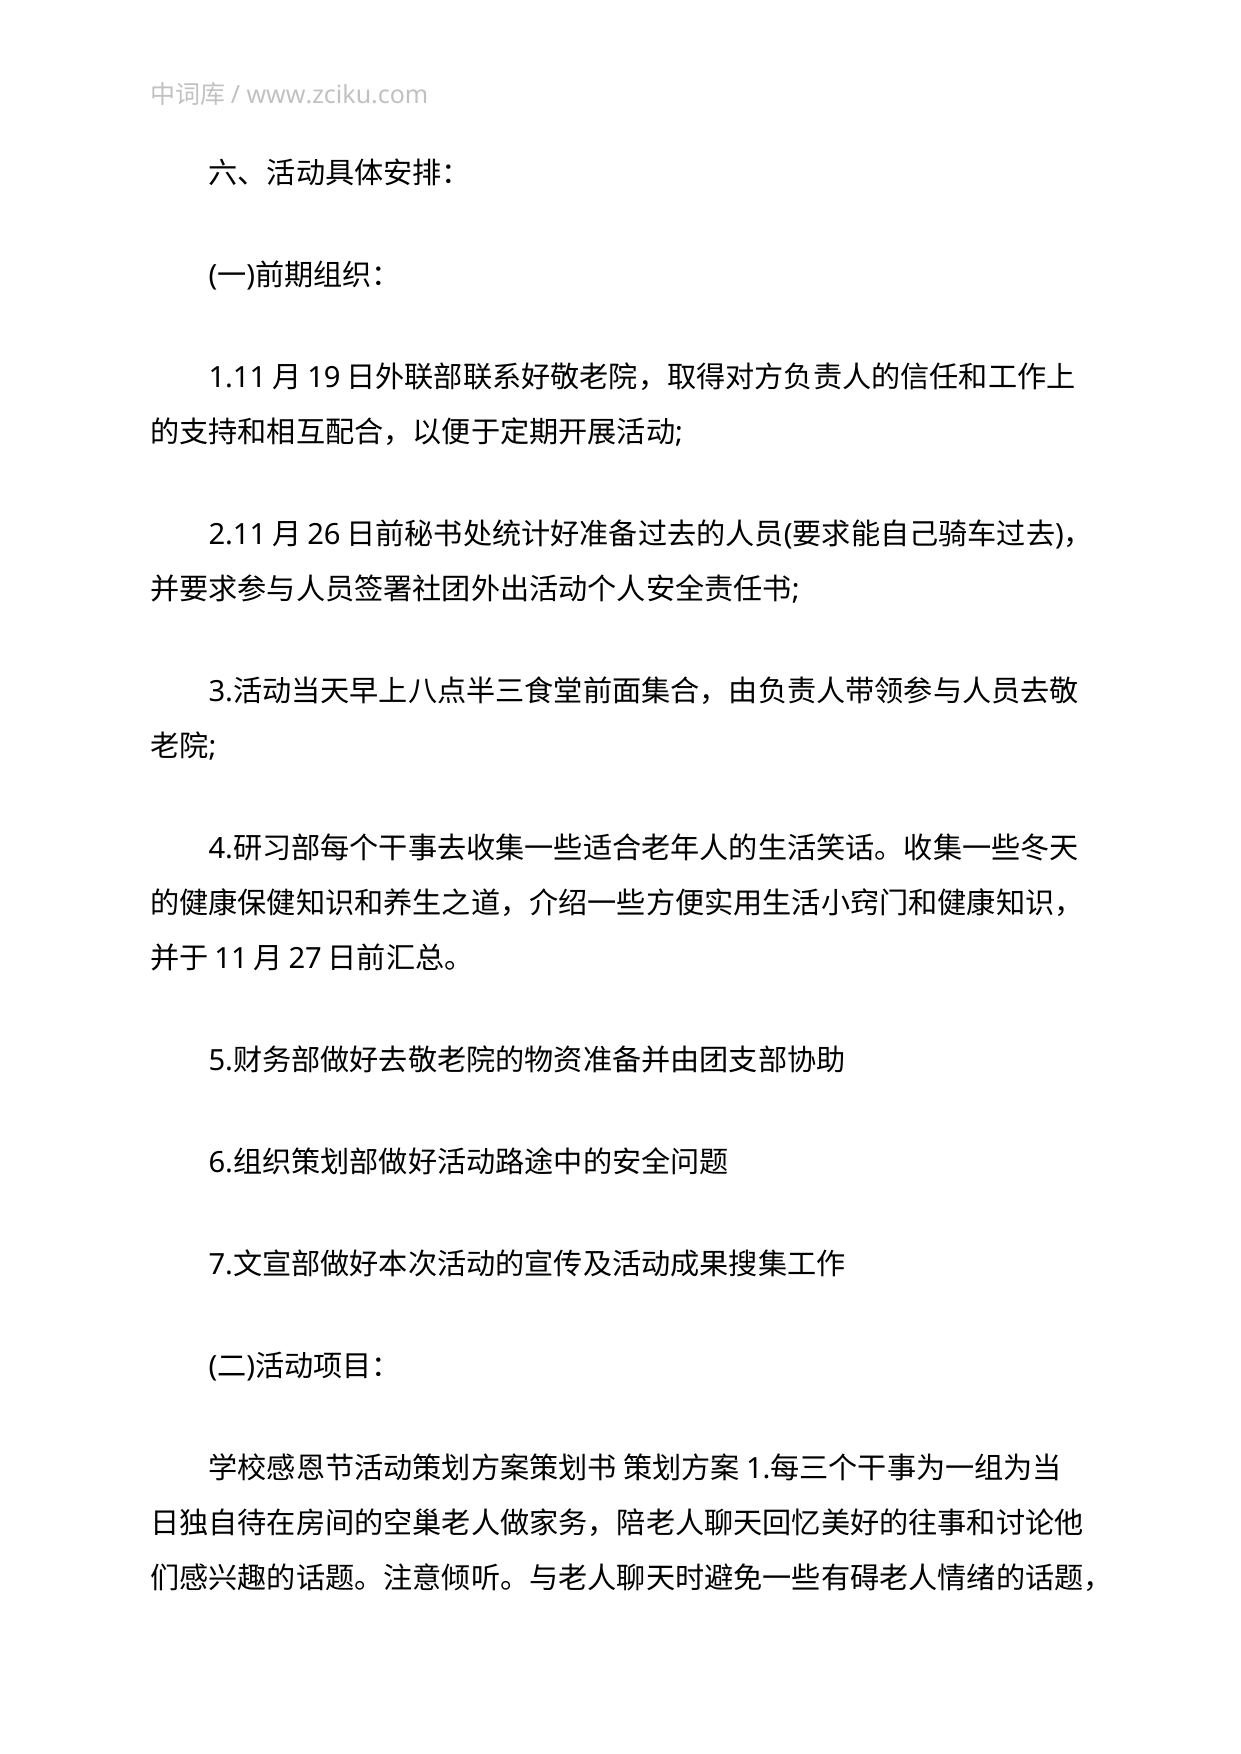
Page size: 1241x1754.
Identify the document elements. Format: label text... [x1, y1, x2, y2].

text 7.文宣部做好本次活动的宣传及活动成果搜集工作 [150, 1241, 1090, 1283]
text 3.活动当天早上八点半三食堂前面集合，由负责人带领参与人员去敬老院; [150, 668, 1090, 765]
text (二)活动项目： [150, 1342, 1090, 1385]
text 1.11月19日外联部联系好敬老院，取得对方负责人的信任和工作上的支持和相互配合，以便于定期开展活动; [150, 354, 1090, 451]
text 4.研习部每个干事去收集一些适合老年人的生活笑话。收集一些冬天的健康保健知识和养生之道，介绍一些方便实用生活小窍门和健康知识，并于11月27日前汇总。 [150, 825, 1090, 977]
text 5.财务部做好去敬老院的物资准备并由团支部协助 [150, 1037, 1090, 1079]
text (一)前期组织： [150, 252, 1090, 294]
text 2.11月26日前秘书处统计好准备过去的人员(要求能自己骑车过去)，并要求参与人员签署社团外出活动个人安全责任书; [150, 511, 1090, 608]
text 六、活动具体安排： [150, 150, 1090, 192]
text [150, 1444, 1090, 1597]
text 6.组织策划部做好活动路途中的安全问题 [150, 1138, 1090, 1181]
